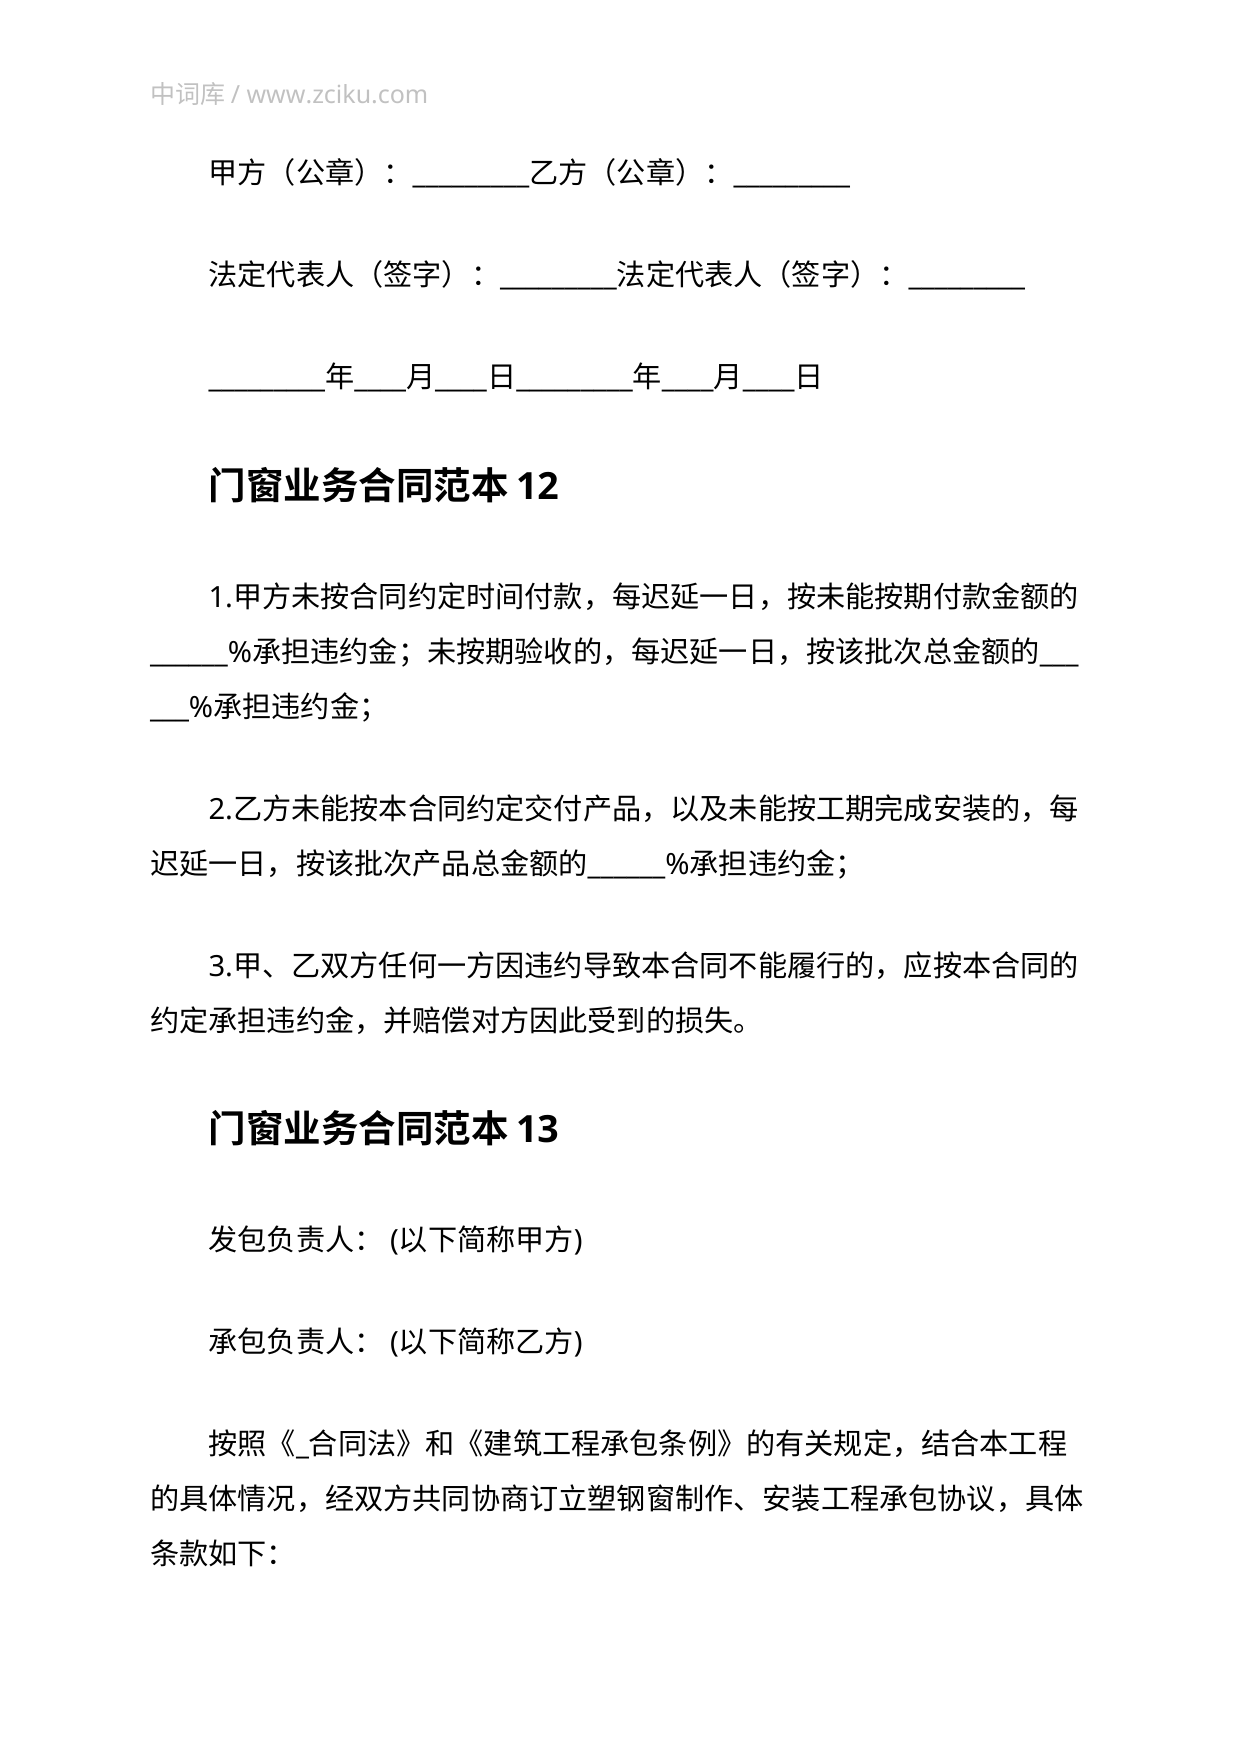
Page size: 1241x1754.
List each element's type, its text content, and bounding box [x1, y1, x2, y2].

text 1.甲方未按合同约定时间付款，每迟延一日，按未能按期付款金额的______%承担违约金；未按期验收的，每迟延一日，按该批次总金额的______%承担违约金； [150, 573, 1090, 726]
text 承包负责人： (以下简称乙方) [150, 1319, 1090, 1361]
text 法定代表人（签字）：_________法定代表人（签字）：_________ [150, 252, 1090, 294]
text _________年____月____日_________年____月____日 [150, 354, 1090, 396]
text 3.甲、乙双方任何一方因违约导致本合同不能履行的，应按本合同的约定承担违约金，并赔偿对方因此受到的损失。 [150, 942, 1090, 1040]
text 发包负责人： (以下简称甲方) [150, 1217, 1090, 1259]
text 2.乙方未能按本合同约定交付产品，以及未能按工期完成安装的，每迟延一日，按该批次产品总金额的______%承担违约金； [150, 786, 1090, 883]
text 甲方（公章）：_________乙方（公章）：_________ [150, 150, 1090, 192]
text 门窗业务合同范本13 [150, 1099, 1090, 1154]
text 门窗业务合同范本12 [150, 456, 1090, 510]
text 按照《_合同法》和《建筑工程承包条例》的有关规定，结合本工程的具体情况，经双方共同协商订立塑钢窗制作、安装工程承包协议，具体条款如下： [150, 1421, 1090, 1573]
